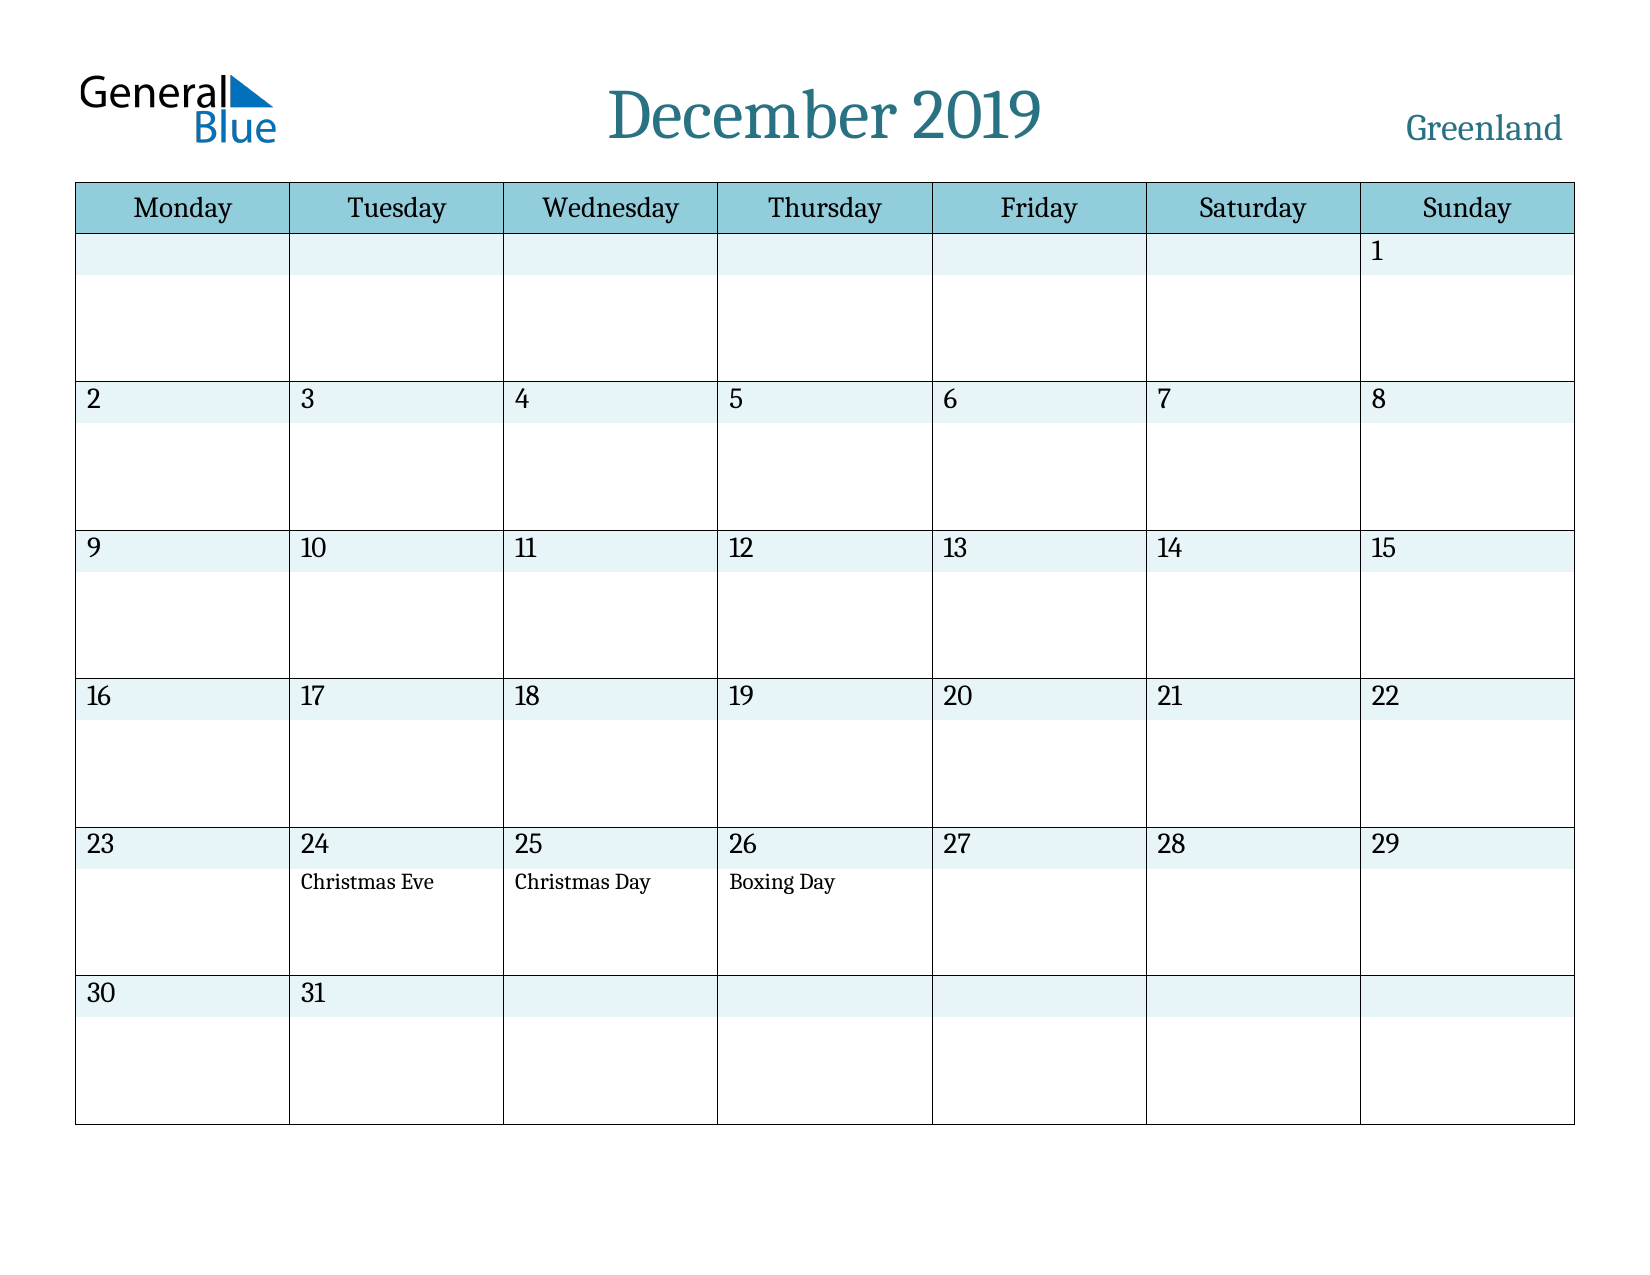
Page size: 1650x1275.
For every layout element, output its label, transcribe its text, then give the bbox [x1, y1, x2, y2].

table_cell 2 [76, 382, 289, 423]
table_cell [1361, 275, 1574, 381]
table_cell [1361, 976, 1574, 1017]
table_cell [933, 234, 1146, 275]
table_cell [1147, 869, 1360, 975]
table_cell 8 [1361, 382, 1574, 423]
table_header [76, 75, 503, 182]
table_cell 20 [933, 679, 1146, 720]
table_cell 3 [290, 382, 503, 423]
table_cell 7 [1147, 382, 1360, 423]
table_cell 11 [504, 531, 717, 572]
table_cell 4 [504, 382, 717, 423]
table_cell [1361, 869, 1574, 975]
table_cell [1147, 572, 1360, 678]
table_cell [504, 234, 717, 275]
table_cell 17 [290, 679, 503, 720]
table_cell 18 [504, 679, 717, 720]
table_cell [290, 275, 503, 381]
table_cell Sunday [1361, 183, 1574, 233]
table_header Greenland [1146, 75, 1574, 182]
table_cell [504, 1017, 717, 1123]
table_cell [1147, 1017, 1360, 1123]
table_cell [290, 234, 503, 275]
table_cell [933, 1017, 1146, 1123]
table_cell [1147, 976, 1360, 1017]
table_cell 22 [1361, 679, 1574, 720]
table_cell [718, 572, 932, 678]
table_cell Christmas Eve [290, 869, 503, 975]
table_cell [933, 720, 1146, 827]
table_cell [933, 976, 1146, 1017]
table_cell 14 [1147, 531, 1360, 572]
table_cell 24 [290, 828, 503, 869]
table_cell [76, 572, 289, 678]
table_cell 29 [1361, 828, 1574, 869]
table_cell [504, 572, 717, 678]
table_cell [1361, 423, 1574, 530]
table_cell 10 [290, 531, 503, 572]
table_cell 26 [718, 828, 932, 869]
table_cell [504, 423, 717, 530]
table_cell 13 [933, 531, 1146, 572]
table_cell Christmas Day [504, 869, 717, 975]
table_cell 16 [76, 679, 289, 720]
table_cell [76, 1017, 289, 1123]
table_cell Thursday [718, 183, 932, 233]
table_cell 27 [933, 828, 1146, 869]
table_cell Tuesday [290, 183, 503, 233]
table_cell [290, 423, 503, 530]
table_cell [1361, 572, 1574, 678]
table_cell [76, 423, 289, 530]
table_cell 12 [718, 531, 932, 572]
table_cell [290, 720, 503, 827]
table_cell 1 [1361, 234, 1574, 275]
table_cell Friday [933, 183, 1146, 233]
table_cell [718, 275, 932, 381]
table_cell [933, 275, 1146, 381]
table_cell [76, 234, 289, 275]
table_cell [1361, 1017, 1574, 1123]
table_cell 15 [1361, 531, 1574, 572]
table_cell [718, 1017, 932, 1123]
table_cell 25 [504, 828, 717, 869]
table_cell 30 [76, 976, 289, 1017]
table_cell [504, 720, 717, 827]
table_cell [504, 976, 717, 1017]
table_cell Monday [76, 183, 289, 233]
table_cell [1361, 720, 1574, 827]
table_cell 23 [76, 828, 289, 869]
table_cell [718, 234, 932, 275]
table_cell Wednesday [504, 183, 717, 233]
picture [80, 75, 276, 143]
table_cell Boxing Day [718, 869, 932, 975]
table_cell [933, 572, 1146, 678]
table_header December 2019 [504, 75, 1146, 182]
table_cell [1147, 423, 1360, 530]
table_cell 9 [76, 531, 289, 572]
table_cell [1147, 720, 1360, 827]
table_cell 5 [718, 382, 932, 423]
table_cell [718, 976, 932, 1017]
table_cell 19 [718, 679, 932, 720]
table_cell [933, 423, 1146, 530]
table_cell [76, 275, 289, 381]
table_cell [1147, 234, 1360, 275]
table_cell [933, 869, 1146, 975]
table_cell Saturday [1147, 183, 1360, 233]
table_cell [76, 720, 289, 827]
table_cell 28 [1147, 828, 1360, 869]
table_cell [504, 275, 717, 381]
table_cell 21 [1147, 679, 1360, 720]
table_cell [76, 869, 289, 975]
table_cell 6 [933, 382, 1146, 423]
table_cell [718, 423, 932, 530]
table_cell [290, 1017, 503, 1123]
table_cell 31 [290, 976, 503, 1017]
table_cell [1147, 275, 1360, 381]
table_cell [290, 572, 503, 678]
table_cell [718, 720, 932, 827]
